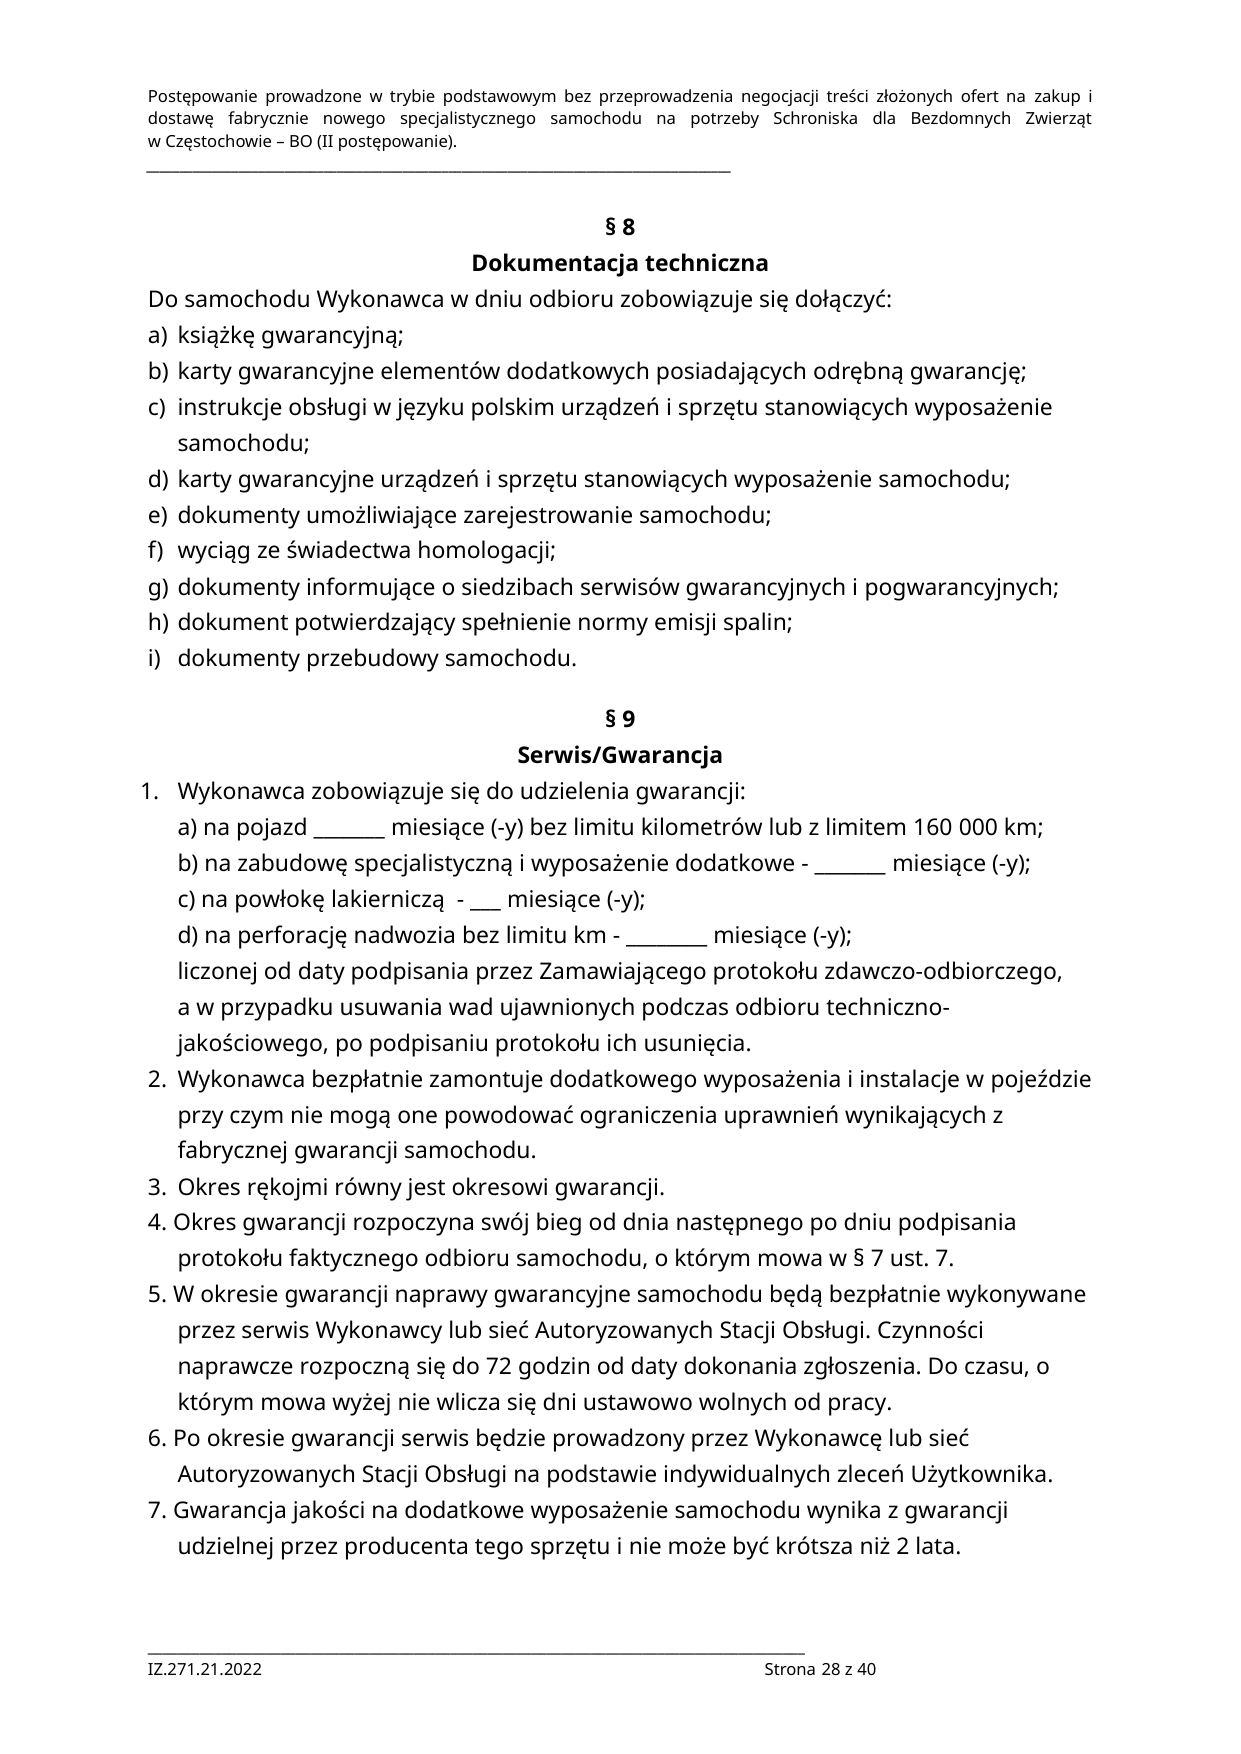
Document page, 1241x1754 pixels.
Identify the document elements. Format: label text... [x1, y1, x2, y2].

list dokumenty umożliwiające zarejestrowanie samochodu; [148, 498, 1092, 530]
text b) na zabudowę specjalistyczną i wyposażenie dodatkowe - _______ miesiące (-y); [177, 847, 1092, 878]
list karty gwarancyjne elementów dodatkowych posiadających odrębną gwarancję; [148, 355, 1092, 386]
list wyciąg ze świadectwa homologacji; [148, 534, 1092, 566]
text Dokumentacja techniczna [148, 247, 1092, 278]
text § 9 [148, 703, 1092, 734]
list karty gwarancyjne urządzeń i sprzętu stanowiących wyposażenie samochodu; [148, 463, 1092, 494]
list dokumenty informujące o siedzibach serwisów gwarancyjnych i pogwarancyjnych; [148, 570, 1092, 602]
text § 8 [148, 211, 1092, 242]
text c) na powłokę lakierniczą - ___ miesiące (-y); [177, 883, 1092, 914]
text 6. Po okresie gwarancji serwis będzie prowadzony przez Wykonawcę lub sieć Autoryzowanych Stacji Obsługi na podstawie indywidualnych zleceń Użytkownika. [148, 1422, 1092, 1489]
list instrukcje obsługi w języku polskim urządzeń i sprzętu stanowiących wyposażenie samochodu; [148, 391, 1092, 458]
list dokumenty przebudowy samochodu. [148, 642, 1092, 673]
list Wykonawca zobowiązuje się do udzielenia gwarancji: [140, 775, 1092, 806]
text d) na perforację nadwozia bez limitu km - ________ miesiące (-y); [177, 919, 1092, 950]
text 7. Gwarancja jakości na dodatkowe wyposażenie samochodu wynika z gwarancji udzielnej przez producenta tego sprzętu i nie może być krótsza niż 2 lata. [148, 1494, 1092, 1561]
text a) na pojazd _______ miesiące (-y) bez limitu kilometrów lub z limitem 160 000 km; [177, 811, 1092, 842]
list Wykonawca bezpłatnie zamontuje dodatkowego wyposażenia i instalacje w pojeździe przy czym nie mogą one powodować ograniczenia uprawnień wynikających z fabrycznej gwarancji samochodu. [148, 1063, 1092, 1166]
list dokument potwierdzający spełnienie normy emisji spalin; [148, 606, 1092, 638]
text liczonej od daty podpisania przez Zamawiającego protokołu zdawczo-odbiorczego, a w przypadku usuwania wad ujawnionych podczas odbioru techniczno-jakościowego, po podpisaniu protokołu ich usunięcia. [177, 955, 1092, 1058]
text Serwis/Gwarancja [148, 739, 1092, 770]
text Do samochodu Wykonawca w dniu odbioru zobowiązuje się dołączyć: [148, 283, 1092, 314]
list Okres rękojmi równy jest okresowi gwarancji. [148, 1170, 1092, 1202]
text 5. W okresie gwarancji naprawy gwarancyjne samochodu będą bezpłatnie wykonywane przez serwis Wykonawcy lub sieć Autoryzowanych Stacji Obsługi. Czynności naprawcze rozpoczną się do 72 godzin od daty dokonania zgłoszenia. Do czasu, o którym mowa wyżej nie wlicza się dni ustawowo wolnych od pracy. [148, 1278, 1092, 1417]
list książkę gwarancyjną; [148, 319, 1092, 350]
text 4. Okres gwarancji rozpoczyna swój bieg od dnia następnego po dniu podpisania protokołu faktycznego odbioru samochodu, o którym mowa w § 7 ust. 7. [148, 1206, 1092, 1273]
